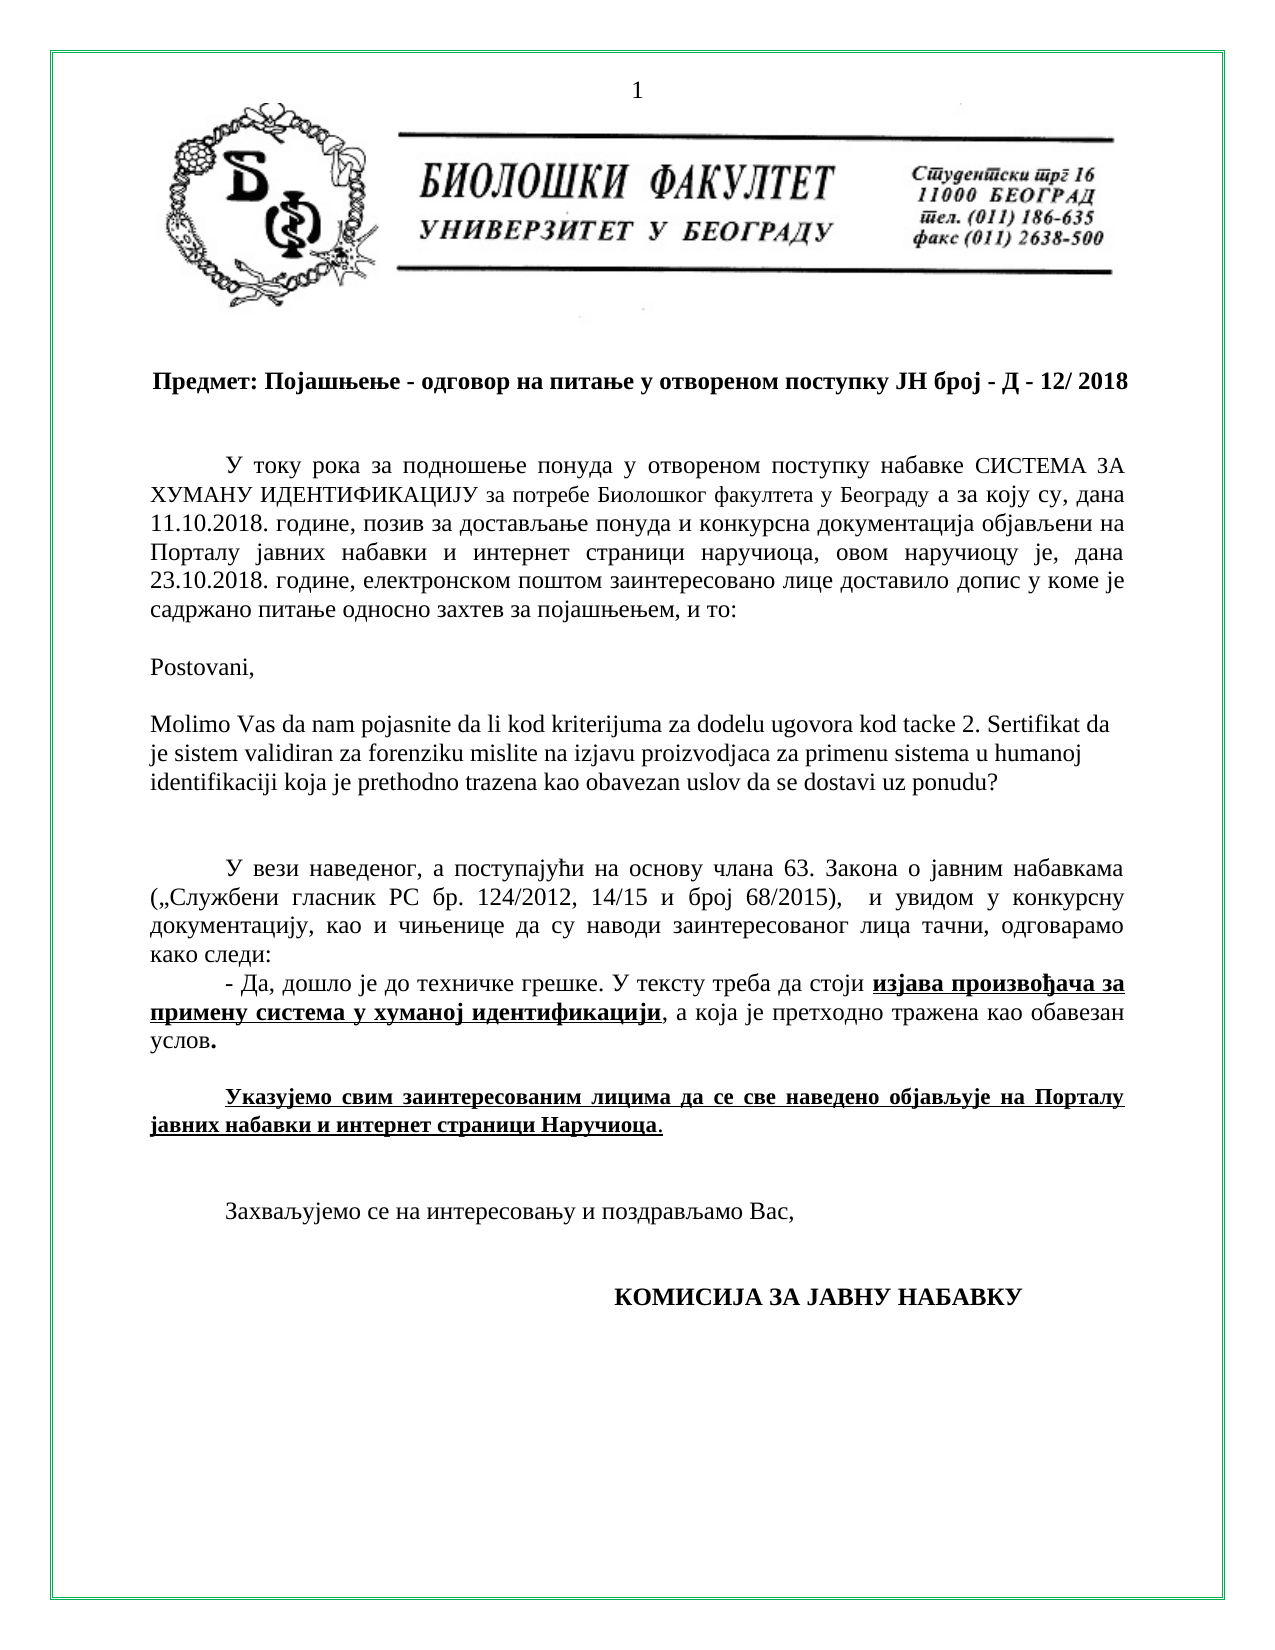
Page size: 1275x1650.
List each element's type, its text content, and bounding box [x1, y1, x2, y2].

text У вези наведеног, а поступајући на основу члана 63. Закона о јавним набавкама („Службени гласник РС бр. 124/2012, 14/15 и број 68/2015), и увидом у конкурсну документацију, као и чињенице да су наводи заинтересованог лица тачни, одговарамо како следи: [150, 853, 1125, 968]
text КОМИСИЈА ЗА ЈАВНУ НАБАВКУ [608, 1282, 1125, 1311]
text Захваљујемо се на интересовању и поздрављамо Вас, [150, 1196, 1125, 1224]
text Предмет: Појашњење - одговор на питање у отвореном поступку ЈН број - д - 12/ 2018 [150, 366, 1130, 395]
text Molimo Vas da nam pojasnite da li kod kriterijuma za dodelu ugovora kod tacke 2. Sertifikat da je sistem validiran za forenziku mislite na izjavu proizvodjaca za primenu sistema u humanoj identifikaciji koja je prethodno trazena kao obavezan uslov da se dostavi uz ponudu? [150, 709, 1125, 796]
text Postovani, [150, 652, 1125, 681]
text У току рока за подношење понуда у отвореном поступку набавке СИСТEМA ЗA ХУМAНУ ИДEНТИФИКAЦИJУ за потребе Биолошког факултета у Београду а за коју су, дана 11.10.2018. године, позив за достављање понуда и конкурсна документација објављени на Порталу јавних набавки и интернет страници наручиоца, овом наручиоцу је, дана 23.10.2018. године, електронском поштом заинтересовано лице доставило допис у коме је садржано питање односно захтев за појашњењем, и то: [150, 451, 1125, 623]
text - Да, дошло је до техничке грешке. У тексту треба да стоји изjaва прoизвoђaчa зa примeну систeмa у хумaнoj идeнтификaциjи, а кoja je прeтхoднo трaжeнa кao oбaвeзaн услoв. [150, 968, 1125, 1054]
text Указујемо свим заинтересованим лицима да се све наведено објављује на Порталу јавних набавки и интернет страници Наручиоца. [150, 1083, 1125, 1138]
picture [131, 103, 1130, 338]
